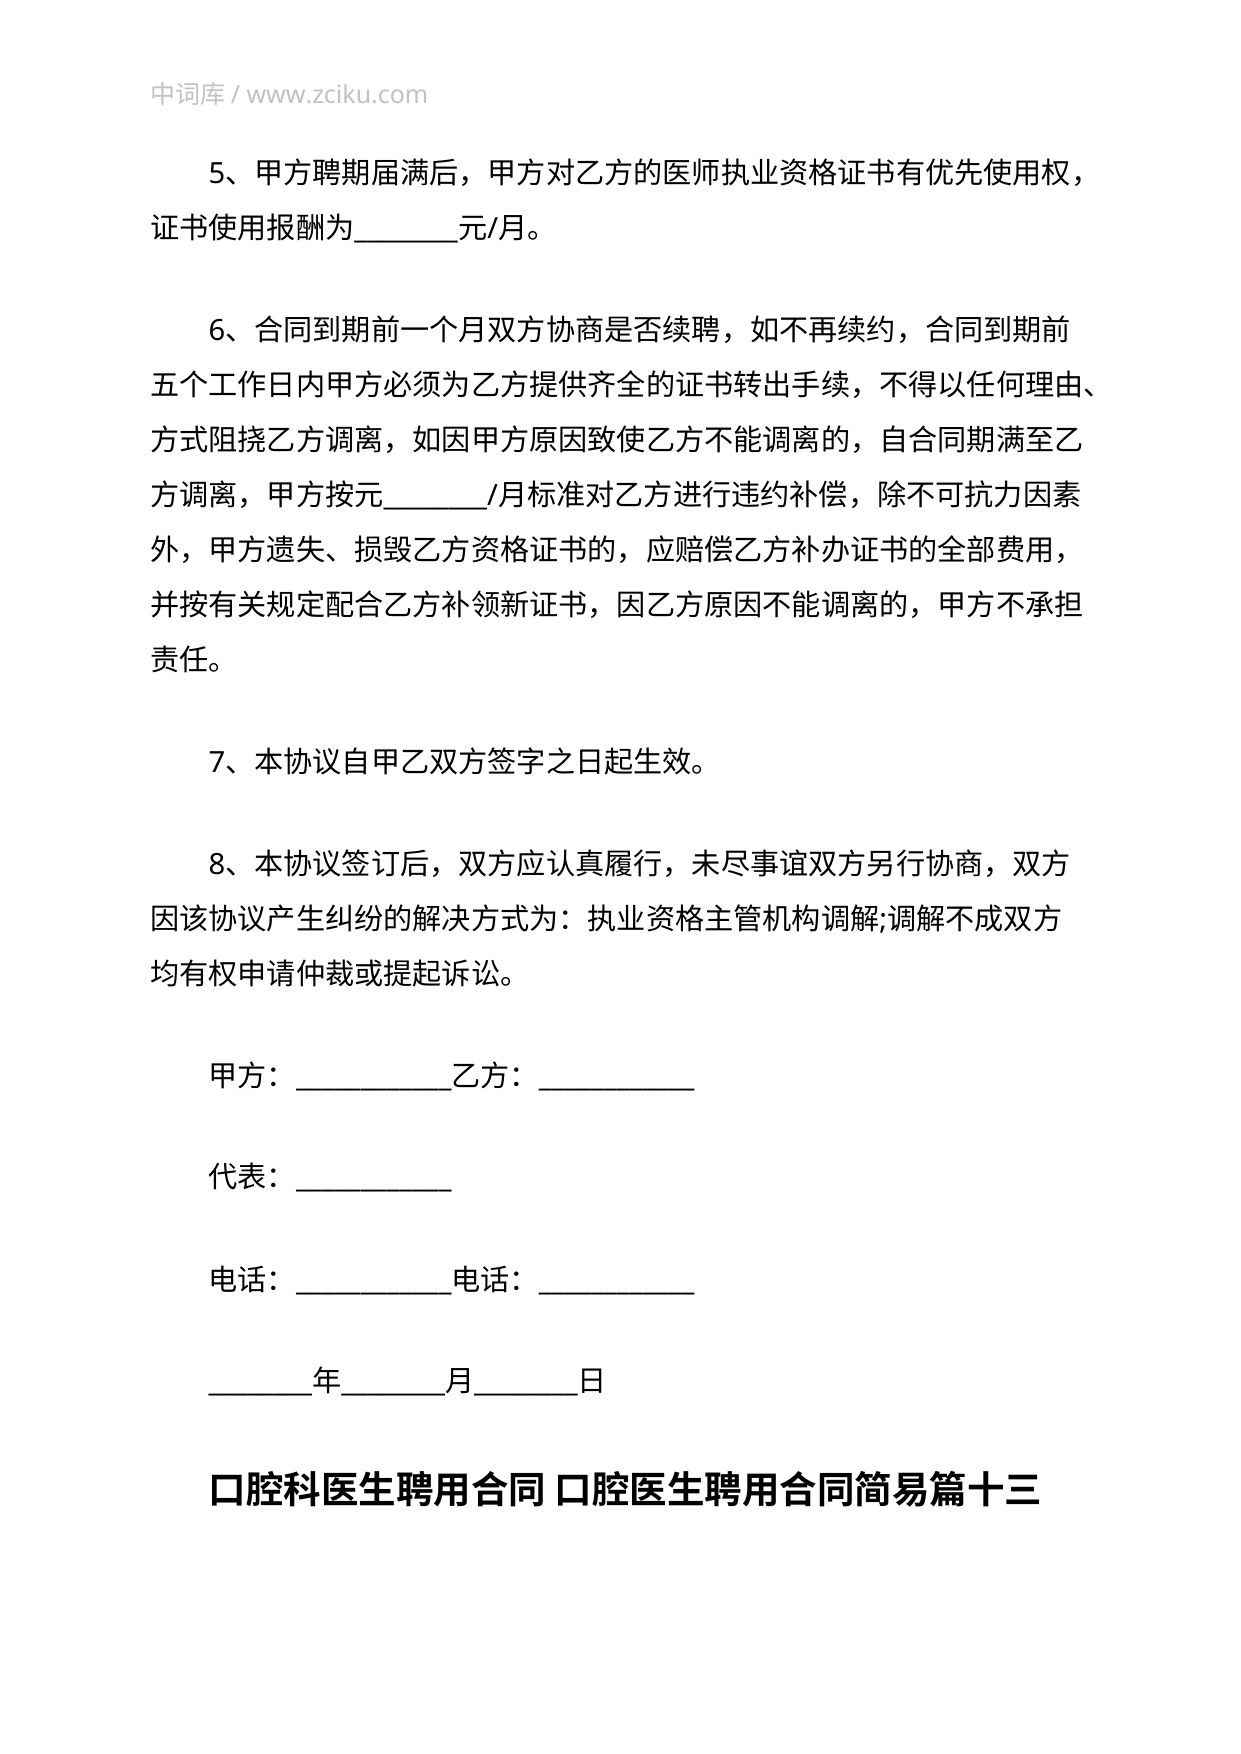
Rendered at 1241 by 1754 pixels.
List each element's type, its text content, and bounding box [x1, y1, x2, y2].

text 6、合同到期前一个月双方协商是否续聘，如不再续约，合同到期前五个工作日内甲方必须为乙方提供齐全的证书转出手续，不得以任何理由、方式阻挠乙方调离，如因甲方原因致使乙方不能调离的，自合同期满至乙方调离，甲方按元________/月标准对乙方进行违约补偿，除不可抗力因素外，甲方遗失、损毁乙方资格证书的，应赔偿乙方补办证书的全部费用，并按有关规定配合乙方补领新证书，因乙方原因不能调离的，甲方不承担责任。 [150, 307, 1090, 679]
text 甲方：____________乙方：____________ [150, 1052, 1090, 1094]
text 8、本协议签订后，双方应认真履行，未尽事谊双方另行协商，双方因该协议产生纠纷的解决方式为：执业资格主管机构调解;调解不成双方均有权申请仲裁或提起诉讼。 [150, 840, 1090, 993]
text 5、甲方聘期届满后，甲方对乙方的医师执业资格证书有优先使用权，证书使用报酬为________元/月。 [150, 150, 1090, 247]
text 口腔科医生聘用合同 口腔医生聘用合同简易篇十三 [150, 1460, 1090, 1514]
text 7、本协议自甲乙双方签字之日起生效。 [150, 738, 1090, 781]
text 代表：____________ [150, 1154, 1090, 1196]
text 电话：____________电话：____________ [150, 1256, 1090, 1298]
text ________年________月________日 [150, 1358, 1090, 1400]
